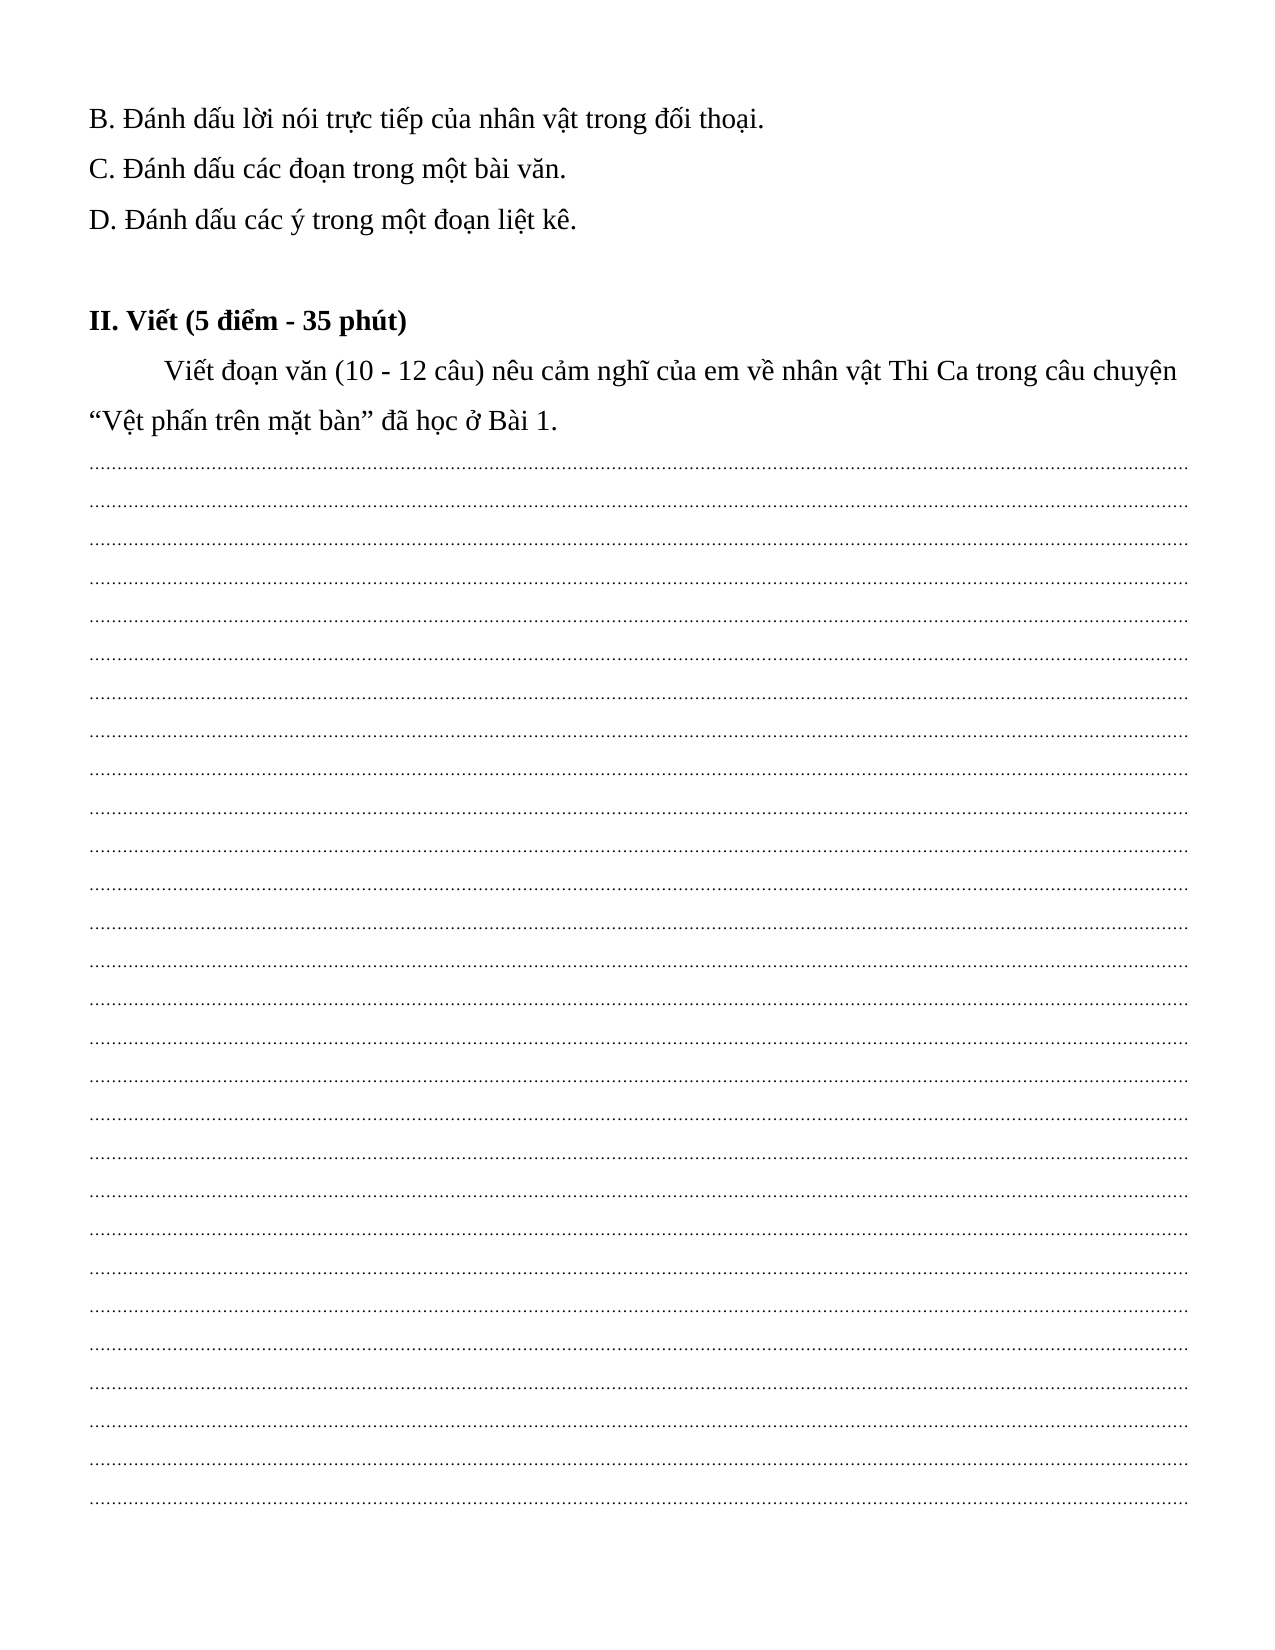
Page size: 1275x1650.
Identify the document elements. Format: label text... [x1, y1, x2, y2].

text II. Viết (5 điểm - 35 phút) [89, 303, 1196, 336]
text ……………………………………………………………………………………………………………………………………………………………………………… [89, 1067, 1196, 1086]
text ……………………………………………………………………………………………………………………………………………………………………………… [89, 453, 1196, 473]
text ……………………………………………………………………………………………………………………………………………………………………………… [89, 1028, 1196, 1048]
text ……………………………………………………………………………………………………………………………………………………………………………… [89, 913, 1196, 933]
text ……………………………………………………………………………………………………………………………………………………………………………… [89, 568, 1196, 588]
text ……………………………………………………………………………………………………………………………………………………………………………… [89, 875, 1196, 894]
text ……………………………………………………………………………………………………………………………………………………………………………… [89, 492, 1196, 511]
text ……………………………………………………………………………………………………………………………………………………………………………… [89, 645, 1196, 664]
text ……………………………………………………………………………………………………………………………………………………………………………… [89, 952, 1196, 971]
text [89, 1450, 1196, 1469]
text Viết đoạn văn (10 - 12 câu) nêu cảm nghĩ của em về nhân vật Thi Ca trong câu chuyện “Vệt phấn trên mặt bàn” đã học ở Bài 1. [89, 353, 1196, 437]
text ……………………………………………………………………………………………………………………………………………………………………………… [89, 722, 1196, 741]
text ……………………………………………………………………………………………………………………………………………………………………………… [89, 798, 1196, 818]
text ……………………………………………………………………………………………………………………………………………………………………………… [89, 1220, 1196, 1239]
text ……………………………………………………………………………………………………………………………………………………………………………… [89, 607, 1196, 626]
text C. Đánh dấu các đoạn trong một bài văn. [89, 152, 1196, 185]
text ……………………………………………………………………………………………………………………………………………………………………………… [89, 1373, 1196, 1393]
text ……………………………………………………………………………………………………………………………………………………………………………… [89, 837, 1196, 856]
text ……………………………………………………………………………………………………………………………………………………………………………… [89, 1143, 1196, 1163]
text ……………………………………………………………………………………………………………………………………………………………………………… [89, 1297, 1196, 1316]
text ……………………………………………………………………………………………………………………………………………………………………………… [89, 1335, 1196, 1354]
text ……………………………………………………………………………………………………………………………………………………………………………… [89, 683, 1196, 703]
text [89, 1488, 1196, 1508]
text B. Đánh dấu lời nói trực tiếp của nhân vật trong đối thoại. [89, 101, 1196, 135]
text ……………………………………………………………………………………………………………………………………………………………………………… [89, 760, 1196, 779]
text ……………………………………………………………………………………………………………………………………………………………………………… [89, 1105, 1196, 1124]
text ……………………………………………………………………………………………………………………………………………………………………………… [89, 990, 1196, 1009]
text D. Đánh dấu các ý trong một đoạn liệt kê. [89, 202, 1196, 236]
text ……………………………………………………………………………………………………………………………………………………………………………… [89, 530, 1196, 549]
text ……………………………………………………………………………………………………………………………………………………………………………… [89, 1182, 1196, 1201]
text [89, 1412, 1196, 1431]
text ……………………………………………………………………………………………………………………………………………………………………………… [89, 1258, 1196, 1278]
